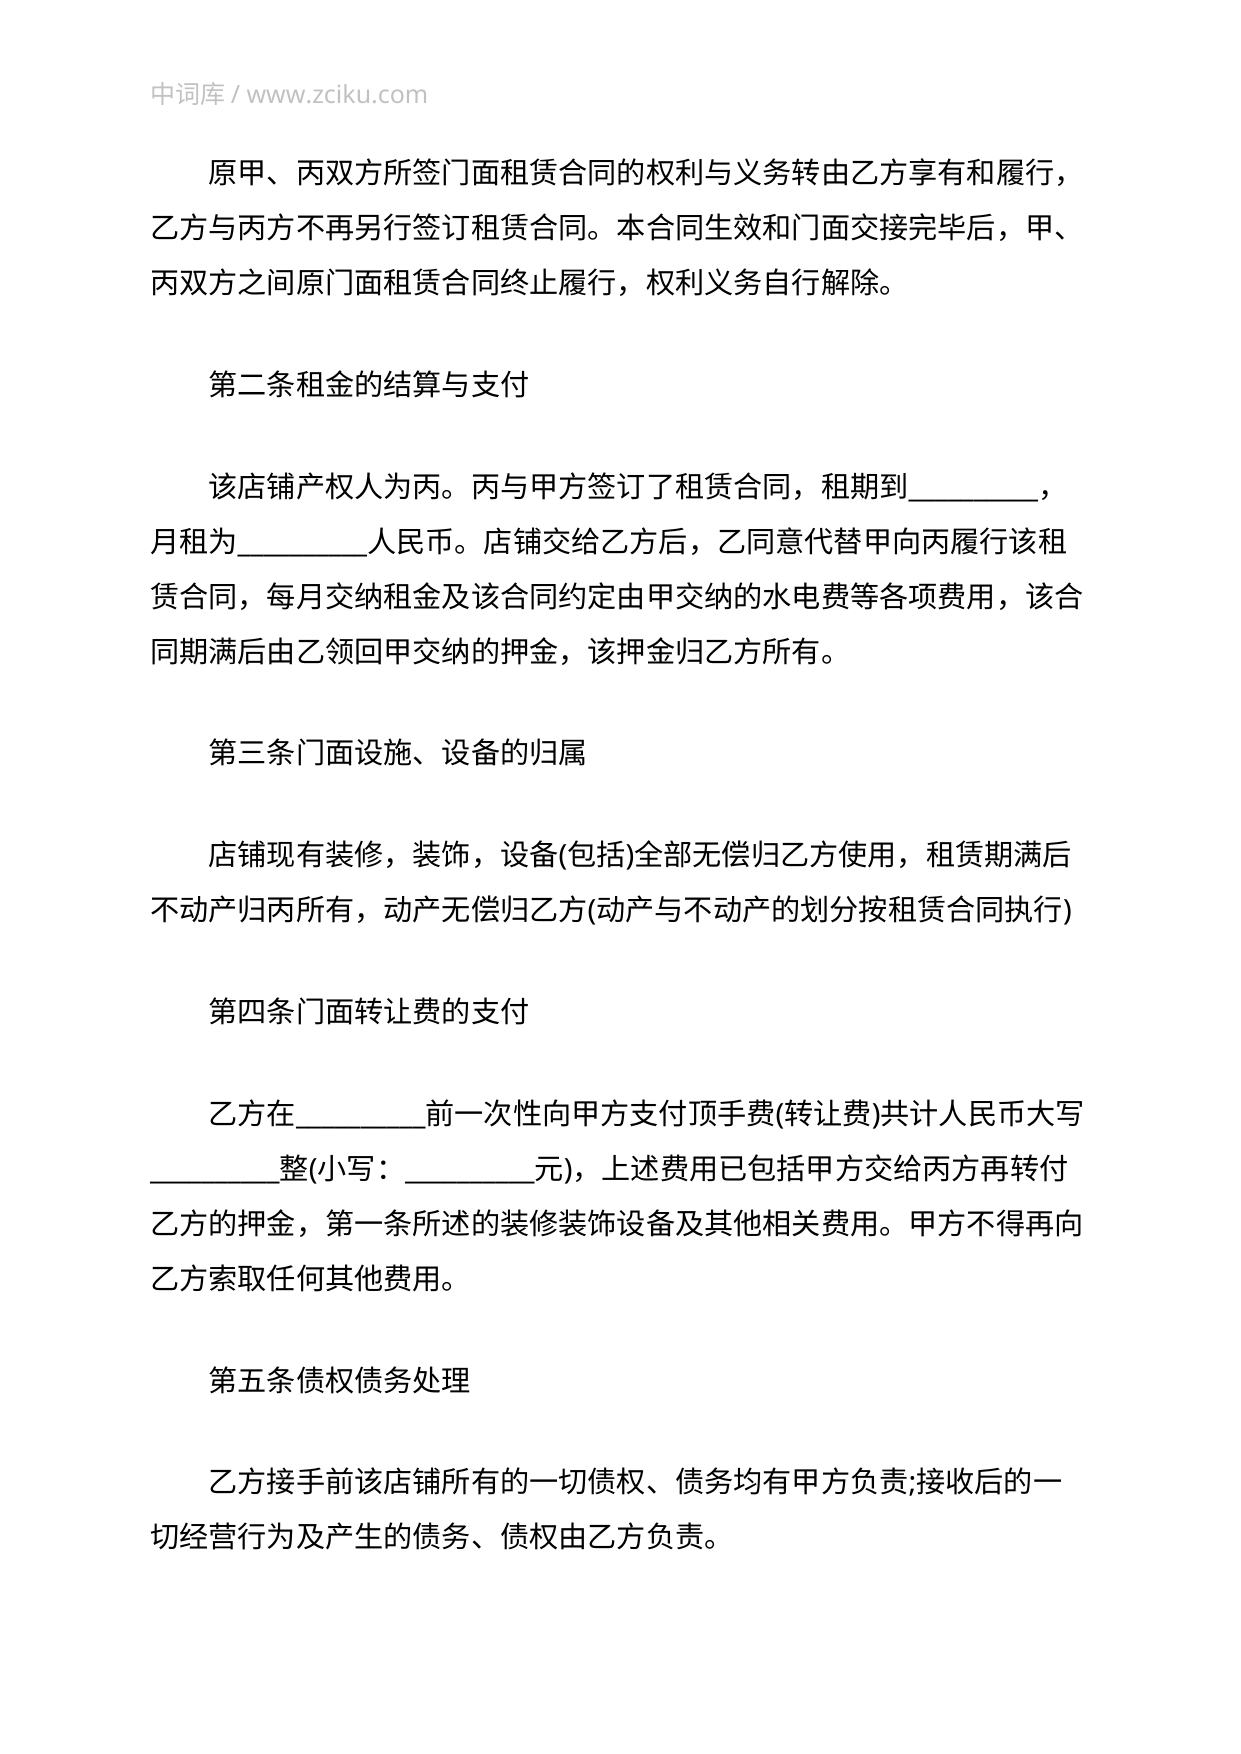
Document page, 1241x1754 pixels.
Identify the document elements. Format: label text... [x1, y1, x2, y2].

text 该店铺产权人为丙。丙与甲方签订了租赁合同，租期到__________，月租为__________人民币。店铺交给乙方后，乙同意代替甲向丙履行该租赁合同，每月交纳租金及该合同约定由甲交纳的水电费等各项费用，该合同期满后由乙领回甲交纳的押金，该押金归乙方所有。 [150, 463, 1090, 671]
text 第三条门面设施、设备的归属 [150, 730, 1090, 772]
text 乙方在__________前一次性向甲方支付顶手费(转让费)共计人民币大写__________整(小写：__________元)，上述费用已包括甲方交给丙方再转付乙方的押金，第一条所述的装修装饰设备及其他相关费用。甲方不得再向乙方索取任何其他费用。 [150, 1091, 1090, 1298]
text 第二条租金的结算与支付 [150, 362, 1090, 404]
text 第五条债权债务处理 [150, 1357, 1090, 1399]
text 乙方接手前该店铺所有的一切债权、债务均有甲方负责;接收后的一切经营行为及产生的债务、债权由乙方负责。 [150, 1459, 1090, 1556]
text 店铺现有装修，装饰，设备(包括)全部无偿归乙方使用，租赁期满后不动产归丙所有，动产无偿归乙方(动产与不动产的划分按租赁合同执行) [150, 832, 1090, 929]
text 原甲、丙双方所签门面租赁合同的权利与义务转由乙方享有和履行，乙方与丙方不再另行签订租赁合同。本合同生效和门面交接完毕后，甲、丙双方之间原门面租赁合同终止履行，权利义务自行解除。 [150, 150, 1090, 302]
text 第四条门面转让费的支付 [150, 989, 1090, 1031]
